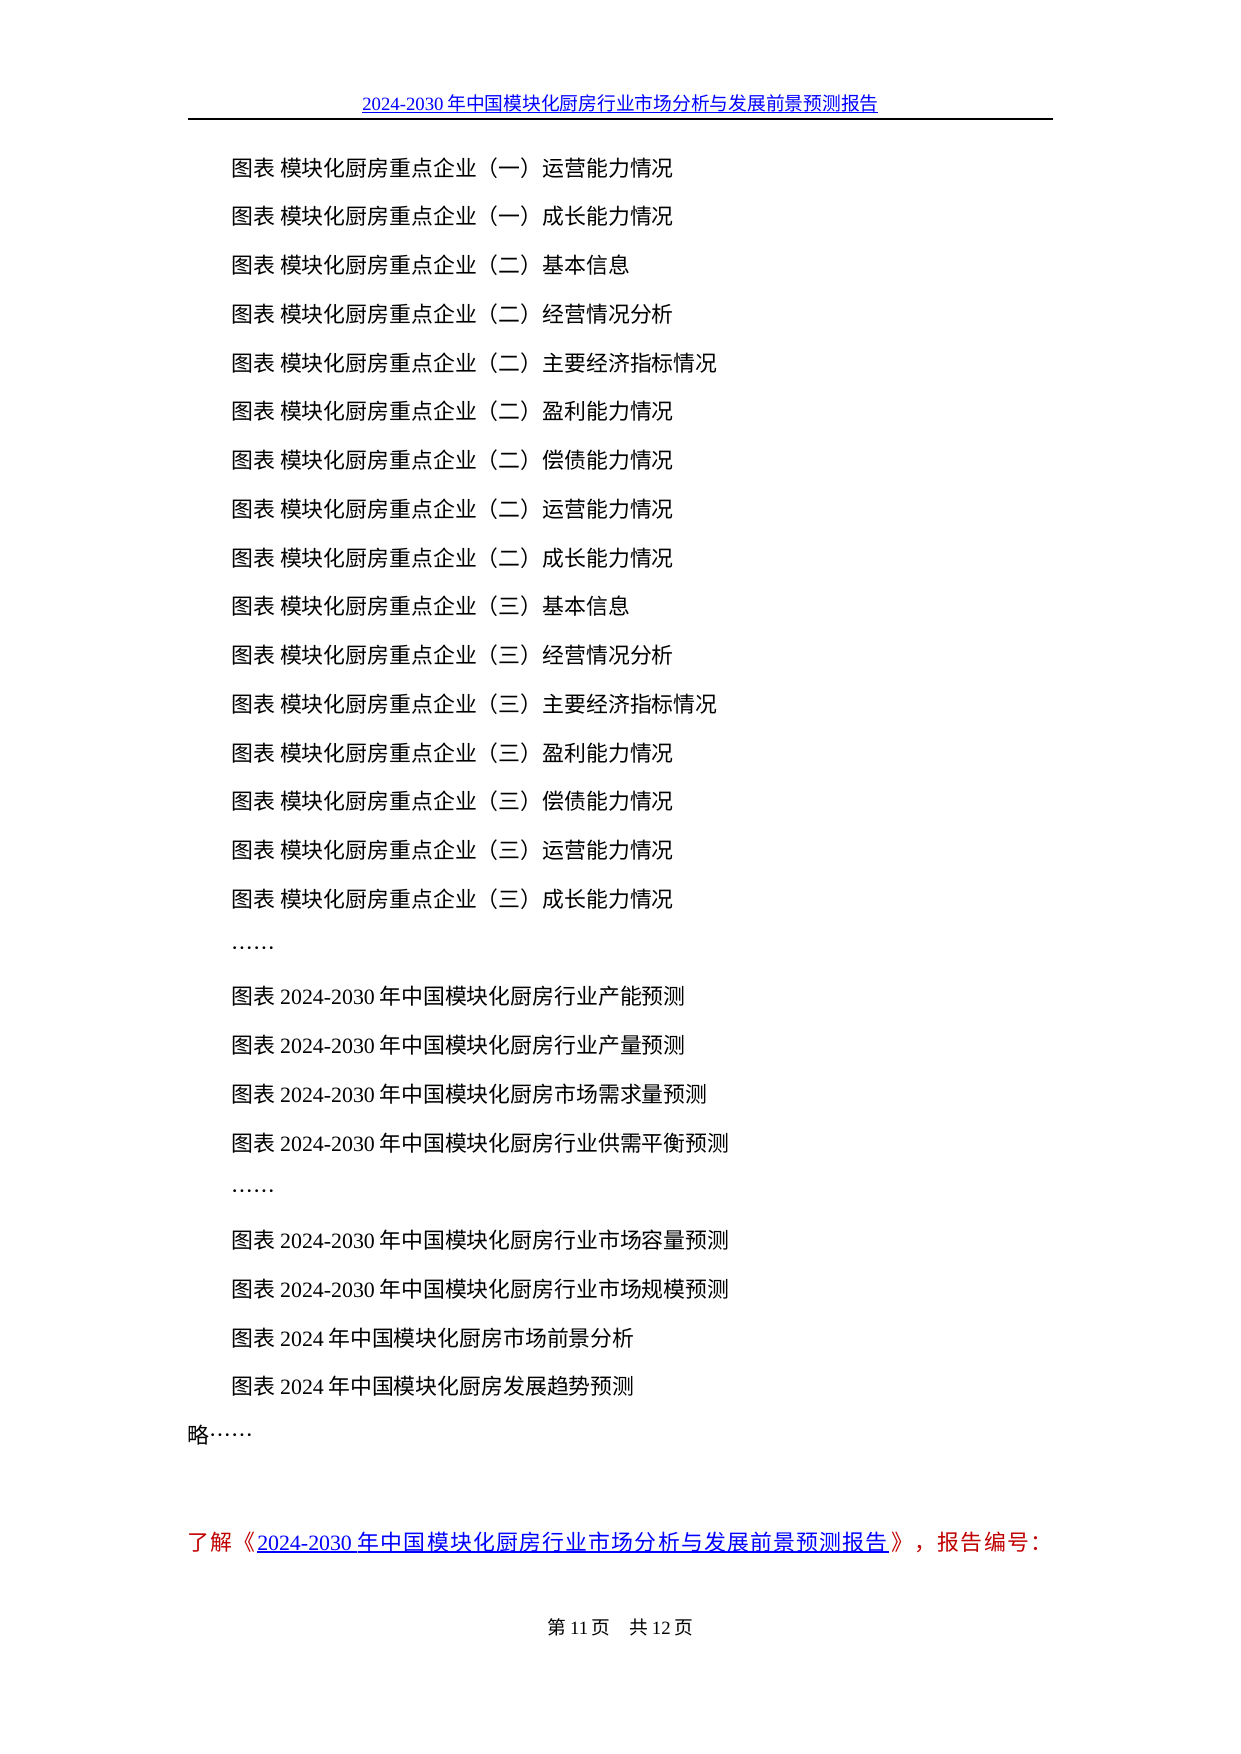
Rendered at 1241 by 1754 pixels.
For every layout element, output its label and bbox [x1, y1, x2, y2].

text [187, 150, 1053, 1450]
text [187, 1524, 1053, 1557]
